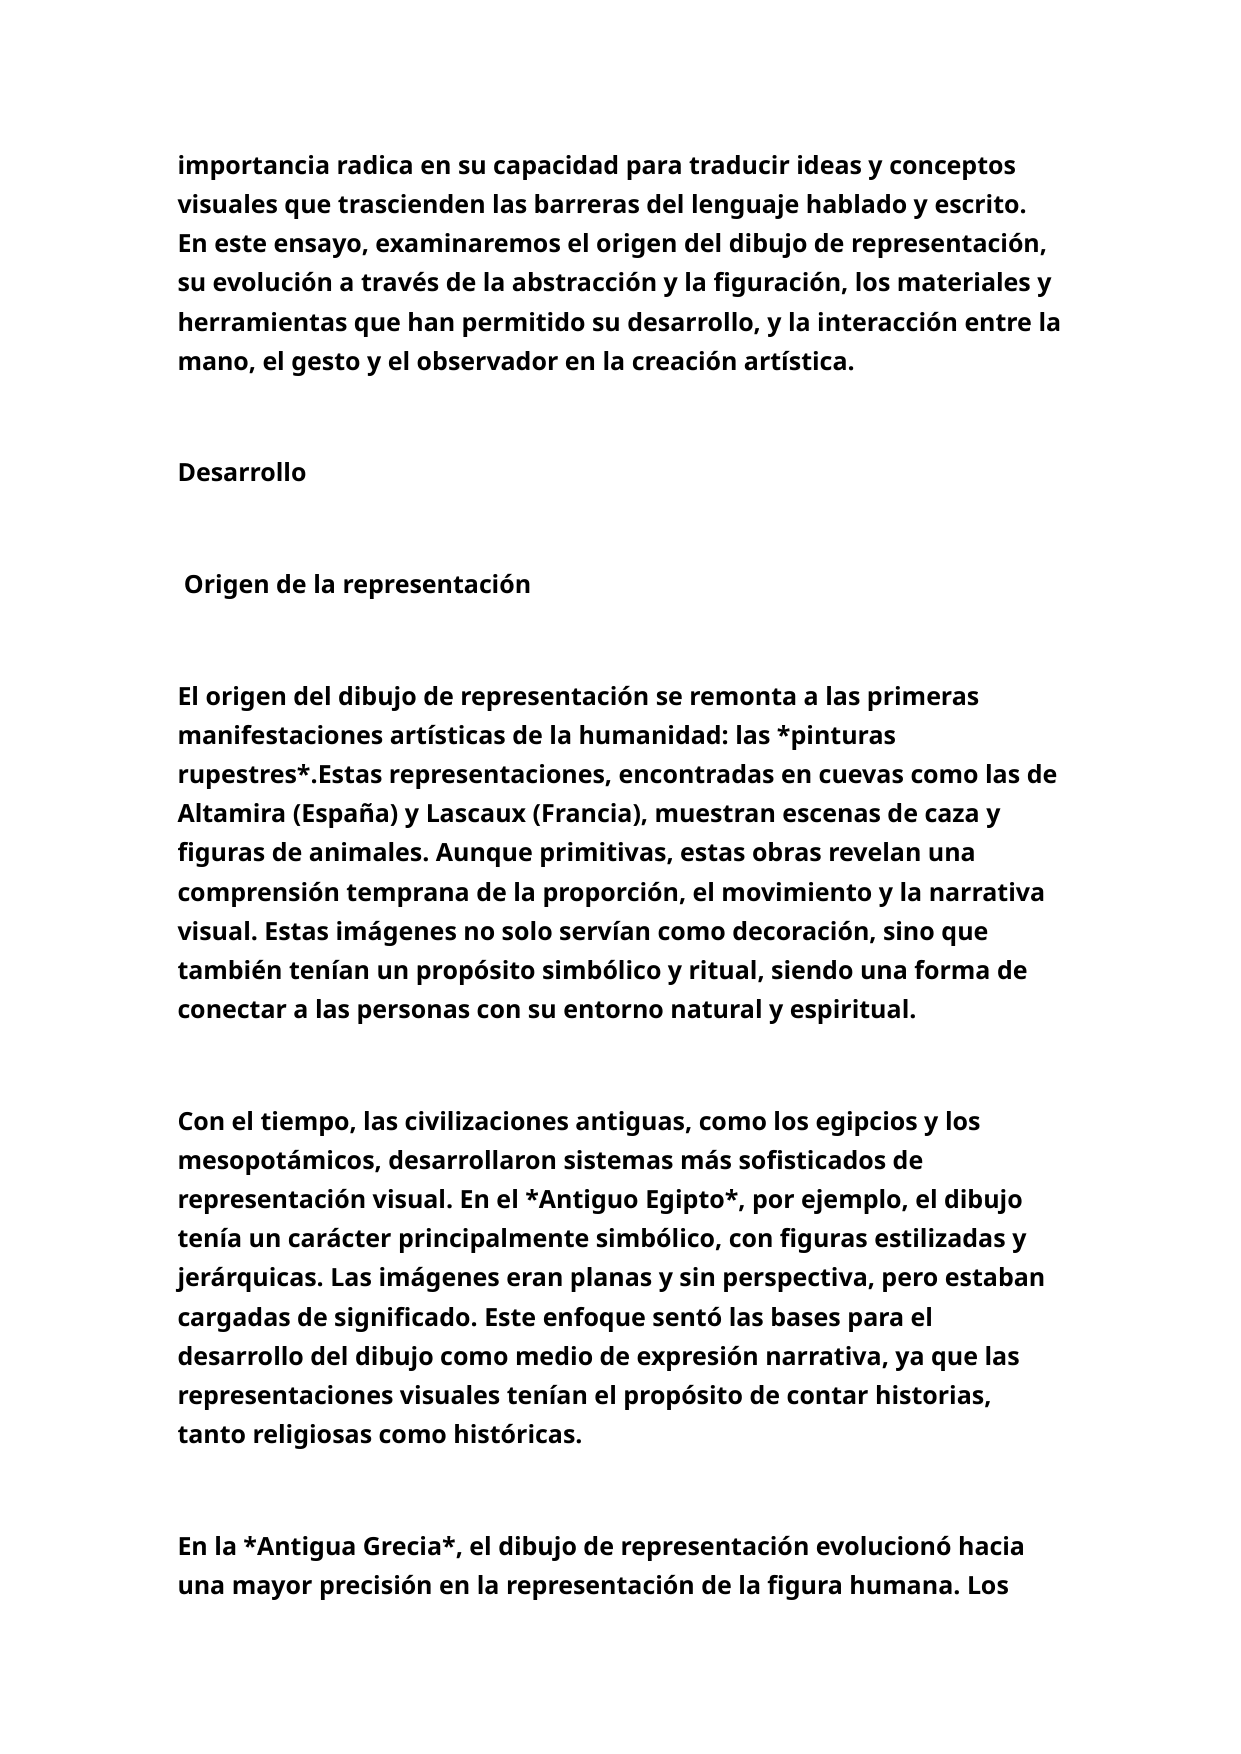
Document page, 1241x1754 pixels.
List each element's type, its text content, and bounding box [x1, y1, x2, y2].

text Con el tiempo, las civilizaciones antiguas, como los egipcios y los mesopotámicos, desarrollaron sistemas más sofisticados de representación visual. En el *Antiguo Egipto*, por ejemplo, el dibujo tenía un carácter principalmente simbólico, con figuras estilizadas y jerárquicas. Las imágenes eran planas y sin perspectiva, pero estaban cargadas de significado. Este enfoque sentó las bases para el desarrollo del dibujo como medio de expresión narrativa, ya que las representaciones visuales tenían el propósito de contar historias, tanto religiosas como históricas. [177, 1103, 1063, 1451]
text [177, 148, 1063, 377]
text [177, 1528, 1063, 1602]
text El origen del dibujo de representación se remonta a las primeras manifestaciones artísticas de la humanidad: las *pinturas rupestres*.Estas representaciones, encontradas en cuevas como las de Altamira (España) y Lascaux (Francia), muestran escenas de caza y figuras de animales. Aunque primitivas, estas obras revelan una comprensión temprana de la proporción, el movimiento y la narrativa visual. Estas imágenes no solo servían como decoración, sino que también tenían un propósito simbólico y ritual, siendo una forma de conectar a las personas con su entorno natural y espiritual. [177, 678, 1063, 1026]
text Origen de la representación [177, 567, 1063, 601]
text Desarrollo [177, 455, 1063, 489]
